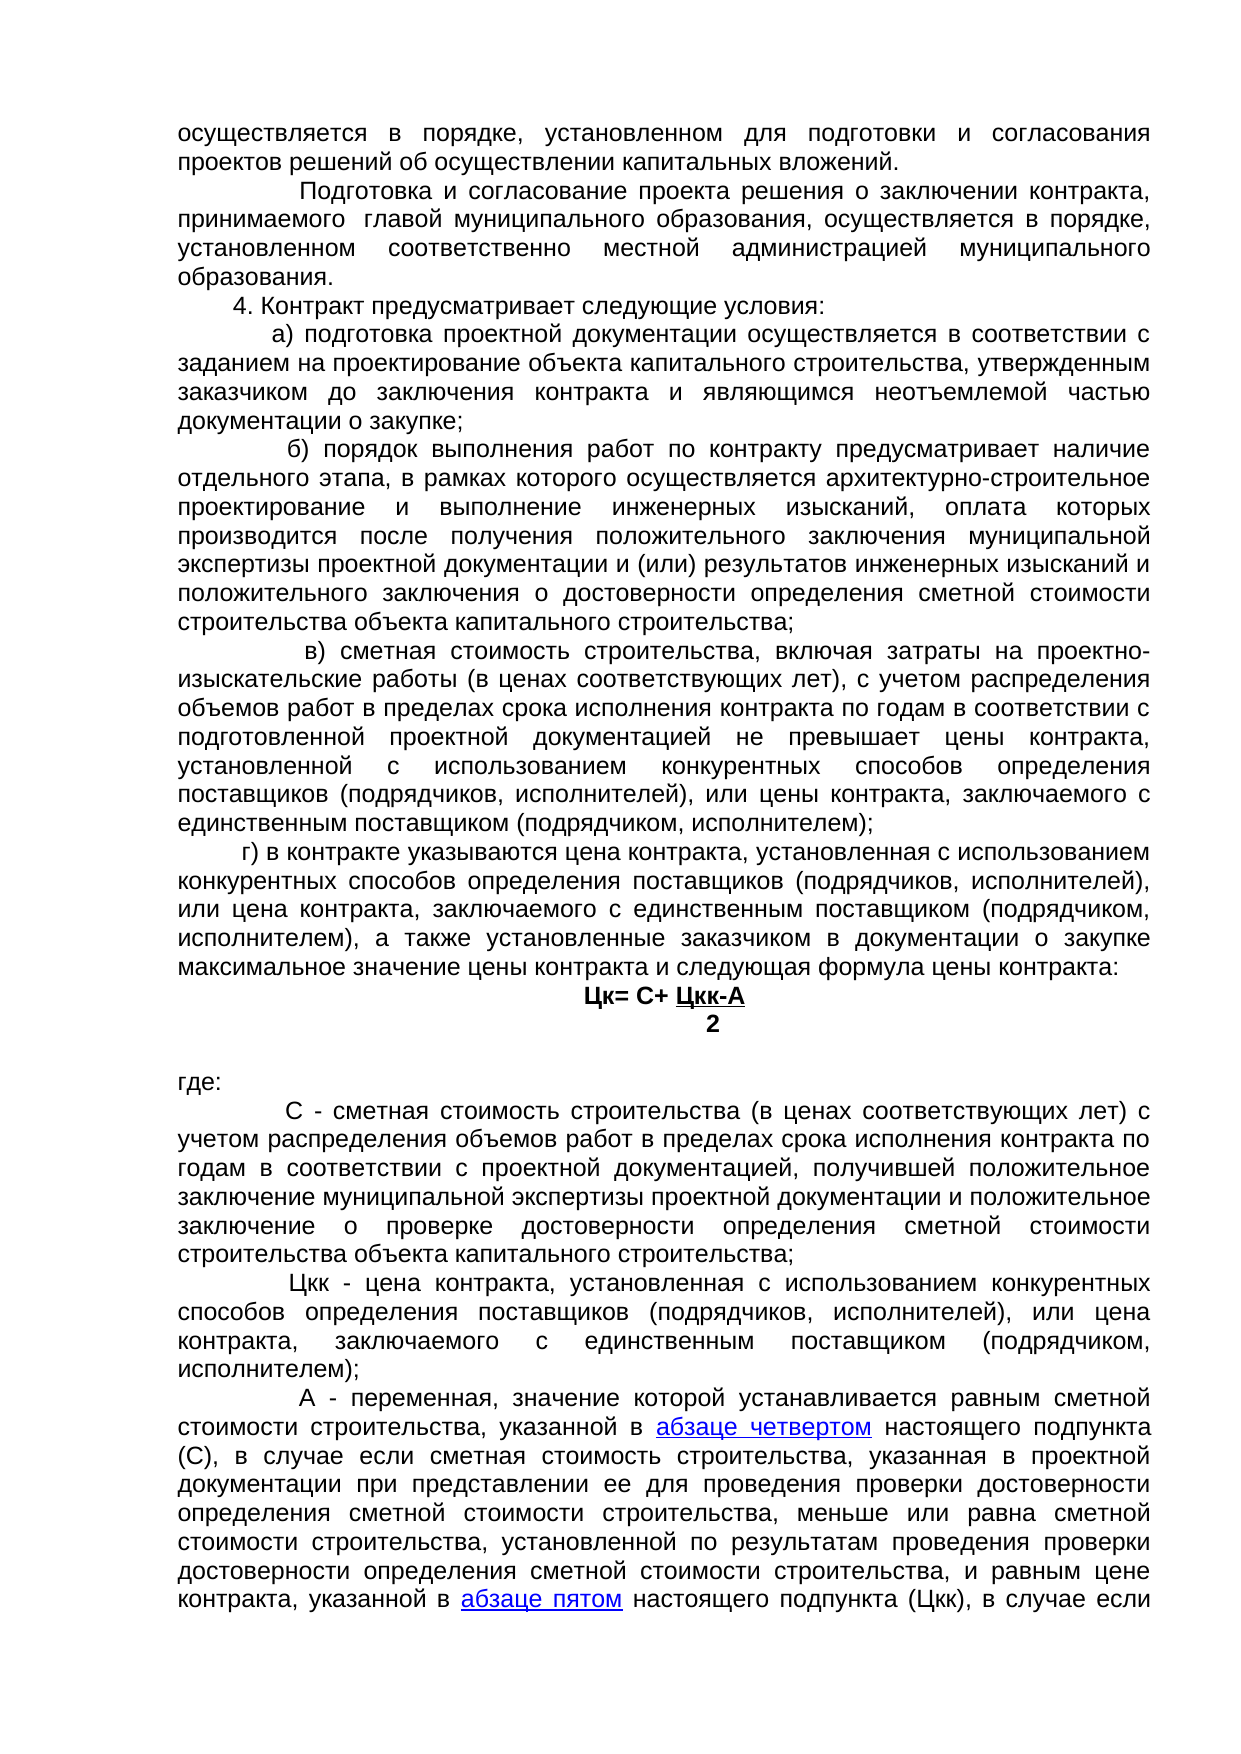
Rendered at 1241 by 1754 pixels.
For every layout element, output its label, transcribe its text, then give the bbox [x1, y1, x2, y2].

text а) подготовка проектной документации осуществляется в соответствии с заданием на проектирование объекта капитального строительства, утвержденным заказчиком до заключения контракта и являющимся неотъемлемой частью документации о закупке; [177, 319, 1152, 434]
text г) в контракте указываются цена контракта, установленная с использованием конкурентных способов определения поставщиков (подрядчиков, исполнителей), или цена контракта, заключаемого с единственным поставщиком (подрядчиком, исполнителем), а также установленные заказчиком в документации о закупке максимальное значение цены контракта и следующая формула цены контракта: [177, 837, 1152, 981]
text Цк= С+ Цкк-А [177, 981, 1152, 1009]
text Подготовка и согласование проекта решения о заключении контракта, принимаемого главой муниципального образования, осуществляется в порядке, установленном соответственно местной администрацией муниципального образования. [177, 176, 1152, 291]
text С - сметная стоимость строительства (в ценах соответствующих лет) с учетом распределения объемов работ в пределах срока исполнения контракта по годам в соответствии с проектной документацией, получившей положительное заключение муниципальной экспертизы проектной документации и положительное заключение о проверке достоверности определения сметной стоимости строительства объекта капитального строительства; [177, 1096, 1152, 1268]
text Цкк - цена контракта, установленная с использованием конкурентных способов определения поставщиков (подрядчиков, исполнителей), или цена контракта, заключаемого с единственным поставщиком (подрядчиком, исполнителем); [177, 1268, 1152, 1383]
text 4. Контракт предусматривает следующие условия: [177, 291, 1152, 319]
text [177, 118, 1152, 176]
text в) сметная стоимость строительства, включая затраты на проектно-изыскательские работы (в ценах соответствующих лет), с учетом распределения объемов работ в пределах срока исполнения контракта по годам в соответствии с подготовленной проектной документацией не превышает цены контракта, установленной с использованием конкурентных способов определения поставщиков (подрядчиков, исполнителей), или цены контракта, заключаемого с единственным поставщиком (подрядчиком, исполнителем); [177, 636, 1152, 837]
text где: [177, 1067, 1152, 1096]
text б) порядок выполнения работ по контракту предусматривает наличие отдельного этапа, в рамках которого осуществляется архитектурно-строительное проектирование и выполнение инженерных изысканий, оплата которых производится после получения положительного заключения муниципальной экспертизы проектной документации и (или) результатов инженерных изысканий и положительного заключения о достоверности определения сметной стоимости строительства объекта капитального строительства; [177, 434, 1152, 636]
text 2 [177, 1009, 1152, 1038]
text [177, 1383, 1152, 1613]
